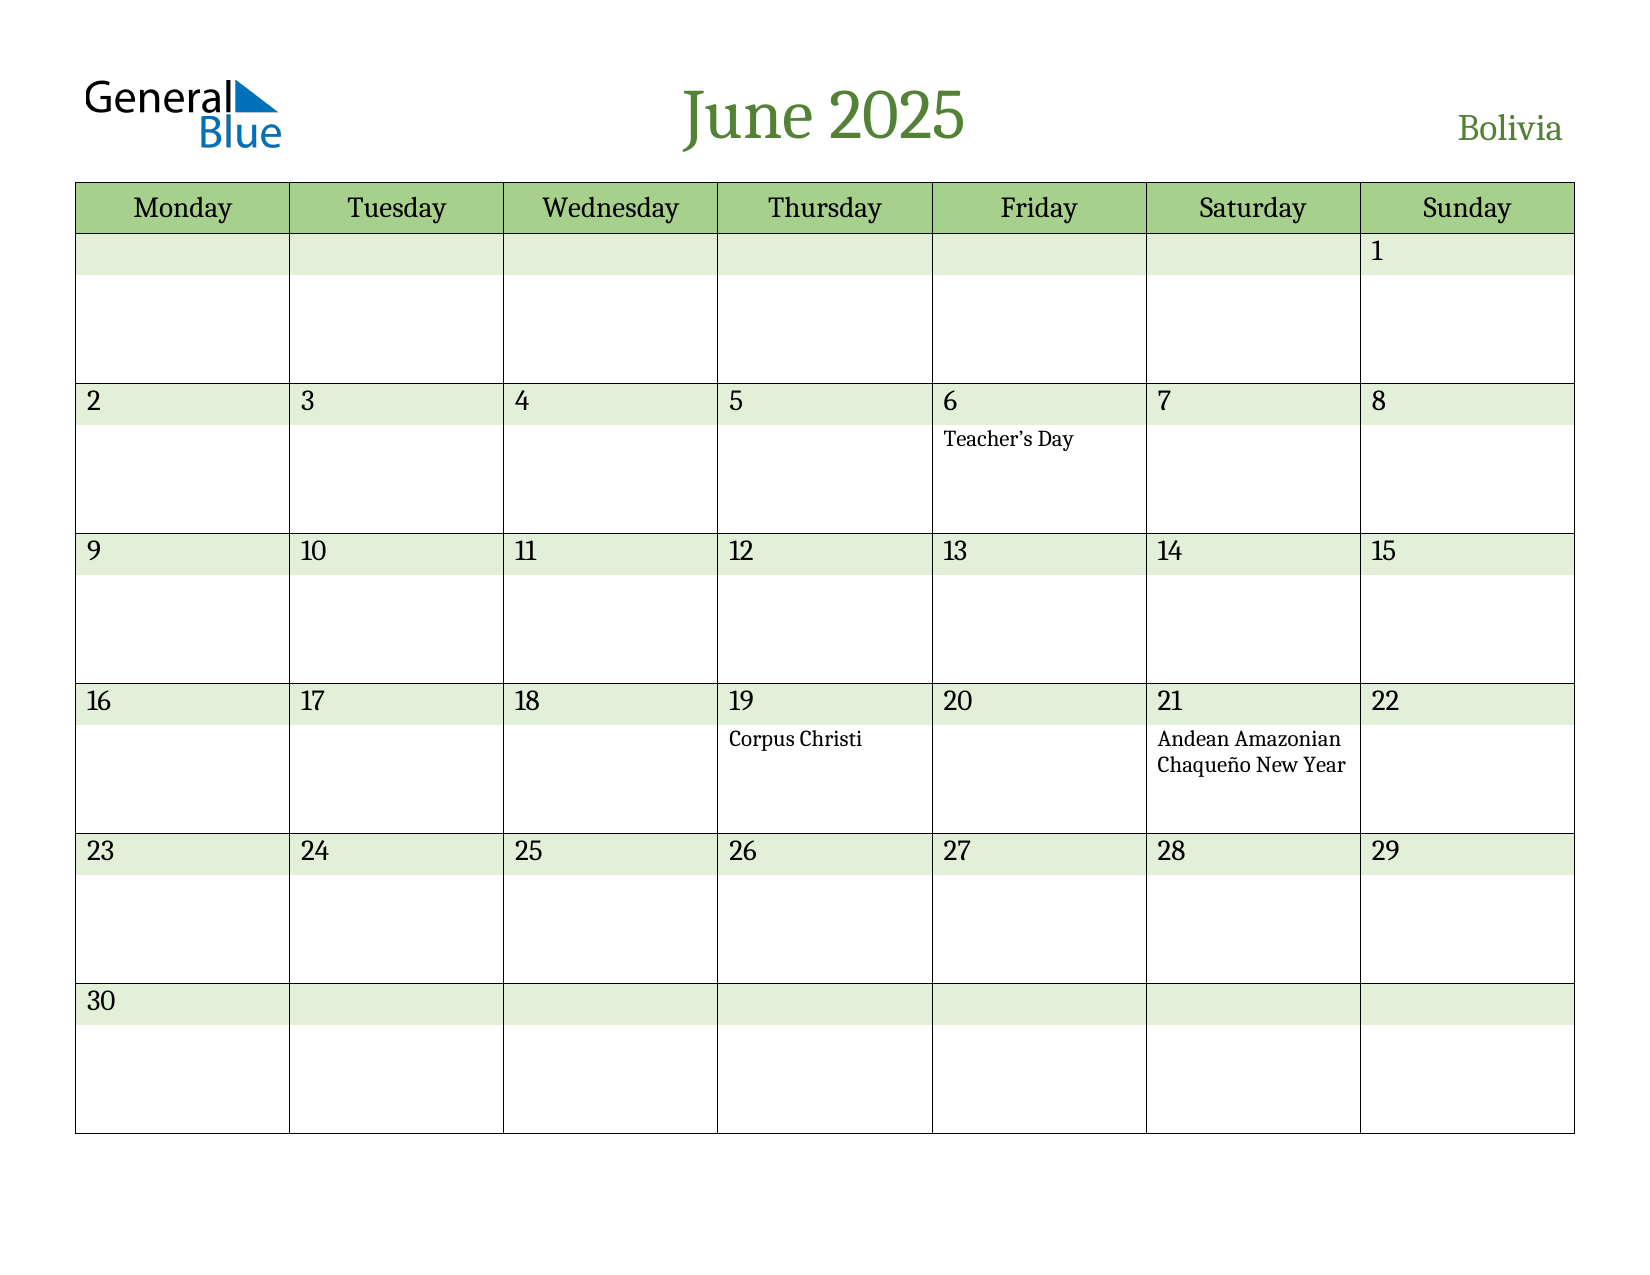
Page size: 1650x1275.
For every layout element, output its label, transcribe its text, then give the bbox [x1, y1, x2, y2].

table_cell Wednesday [504, 183, 717, 233]
table_cell [76, 234, 289, 275]
table_cell 12 [718, 534, 932, 575]
table_cell 23 [76, 834, 289, 875]
table_cell [718, 875, 932, 983]
table_cell 5 [718, 384, 932, 425]
table_cell [76, 725, 289, 833]
table_cell 9 [76, 534, 289, 575]
table_cell [718, 425, 932, 533]
table_cell 2 [76, 384, 289, 425]
picture [86, 80, 281, 148]
table_cell 13 [933, 534, 1146, 575]
table_cell [504, 725, 717, 833]
table_cell 17 [290, 684, 503, 725]
table_cell [1361, 425, 1574, 533]
table_cell 8 [1361, 384, 1574, 425]
table_cell 29 [1361, 834, 1574, 875]
table_cell [504, 875, 717, 983]
table_cell 16 [76, 684, 289, 725]
table_cell [933, 575, 1146, 683]
table_cell [1147, 275, 1360, 383]
table_cell 20 [933, 684, 1146, 725]
table_cell [718, 234, 932, 275]
table_cell Andean Amazonian Chaqueño New Year [1147, 725, 1360, 833]
table_cell [76, 425, 289, 533]
table_cell [1147, 425, 1360, 533]
table_cell 7 [1147, 384, 1360, 425]
table_cell [1361, 725, 1574, 833]
table_cell 26 [718, 834, 932, 875]
table_cell [933, 1025, 1146, 1133]
table_cell [504, 575, 717, 683]
table_cell [504, 275, 717, 383]
table_cell Corpus Christi [718, 725, 932, 833]
table_cell 24 [290, 834, 503, 875]
table_cell [504, 234, 717, 275]
table_cell Thursday [718, 183, 932, 233]
table_cell [504, 425, 717, 533]
table_cell [290, 984, 503, 1025]
table_cell [718, 275, 932, 383]
table_cell [1147, 575, 1360, 683]
table_cell [290, 425, 503, 533]
table_cell Saturday [1147, 183, 1360, 233]
table_cell 28 [1147, 834, 1360, 875]
table_cell 18 [504, 684, 717, 725]
table_cell Friday [933, 183, 1146, 233]
table_cell [290, 1025, 503, 1133]
table_cell 1 [1361, 234, 1574, 275]
table_cell 15 [1361, 534, 1574, 575]
table_cell 27 [933, 834, 1146, 875]
table_cell 25 [504, 834, 717, 875]
table_cell [1361, 875, 1574, 983]
table_cell Monday [76, 183, 289, 233]
table_cell 3 [290, 384, 503, 425]
table_header Bolivia [1146, 75, 1574, 182]
table_cell [718, 984, 932, 1025]
table_cell [1361, 1025, 1574, 1133]
table_header June 2025 [504, 75, 1146, 182]
table_cell [1147, 1025, 1360, 1133]
table_cell [933, 984, 1146, 1025]
table_cell 4 [504, 384, 717, 425]
table_cell [76, 1025, 289, 1133]
table_cell [504, 984, 717, 1025]
table_cell [76, 275, 289, 383]
table_cell 19 [718, 684, 932, 725]
table_cell [504, 1025, 717, 1133]
table_cell Sunday [1361, 183, 1574, 233]
table_cell 22 [1361, 684, 1574, 725]
table_cell [1361, 984, 1574, 1025]
table_cell 11 [504, 534, 717, 575]
table_cell [76, 875, 289, 983]
table_cell [290, 875, 503, 983]
table_cell [1147, 234, 1360, 275]
table_cell 21 [1147, 684, 1360, 725]
table_cell [718, 575, 932, 683]
table_cell [718, 1025, 932, 1133]
table_cell Teacher’s Day [933, 425, 1146, 533]
table_cell [1147, 984, 1360, 1025]
table_cell [1147, 875, 1360, 983]
table_header [76, 75, 503, 182]
table_cell [290, 725, 503, 833]
table_cell 6 [933, 384, 1146, 425]
table_cell 30 [76, 984, 289, 1025]
table_cell [933, 234, 1146, 275]
table_cell 10 [290, 534, 503, 575]
table_cell [290, 275, 503, 383]
table_cell [933, 275, 1146, 383]
table_cell [76, 575, 289, 683]
table_cell [290, 575, 503, 683]
table_cell [933, 875, 1146, 983]
table_cell Tuesday [290, 183, 503, 233]
table_cell [290, 234, 503, 275]
table_cell [933, 725, 1146, 833]
table_cell 14 [1147, 534, 1360, 575]
table_cell [1361, 575, 1574, 683]
table_cell [1361, 275, 1574, 383]
